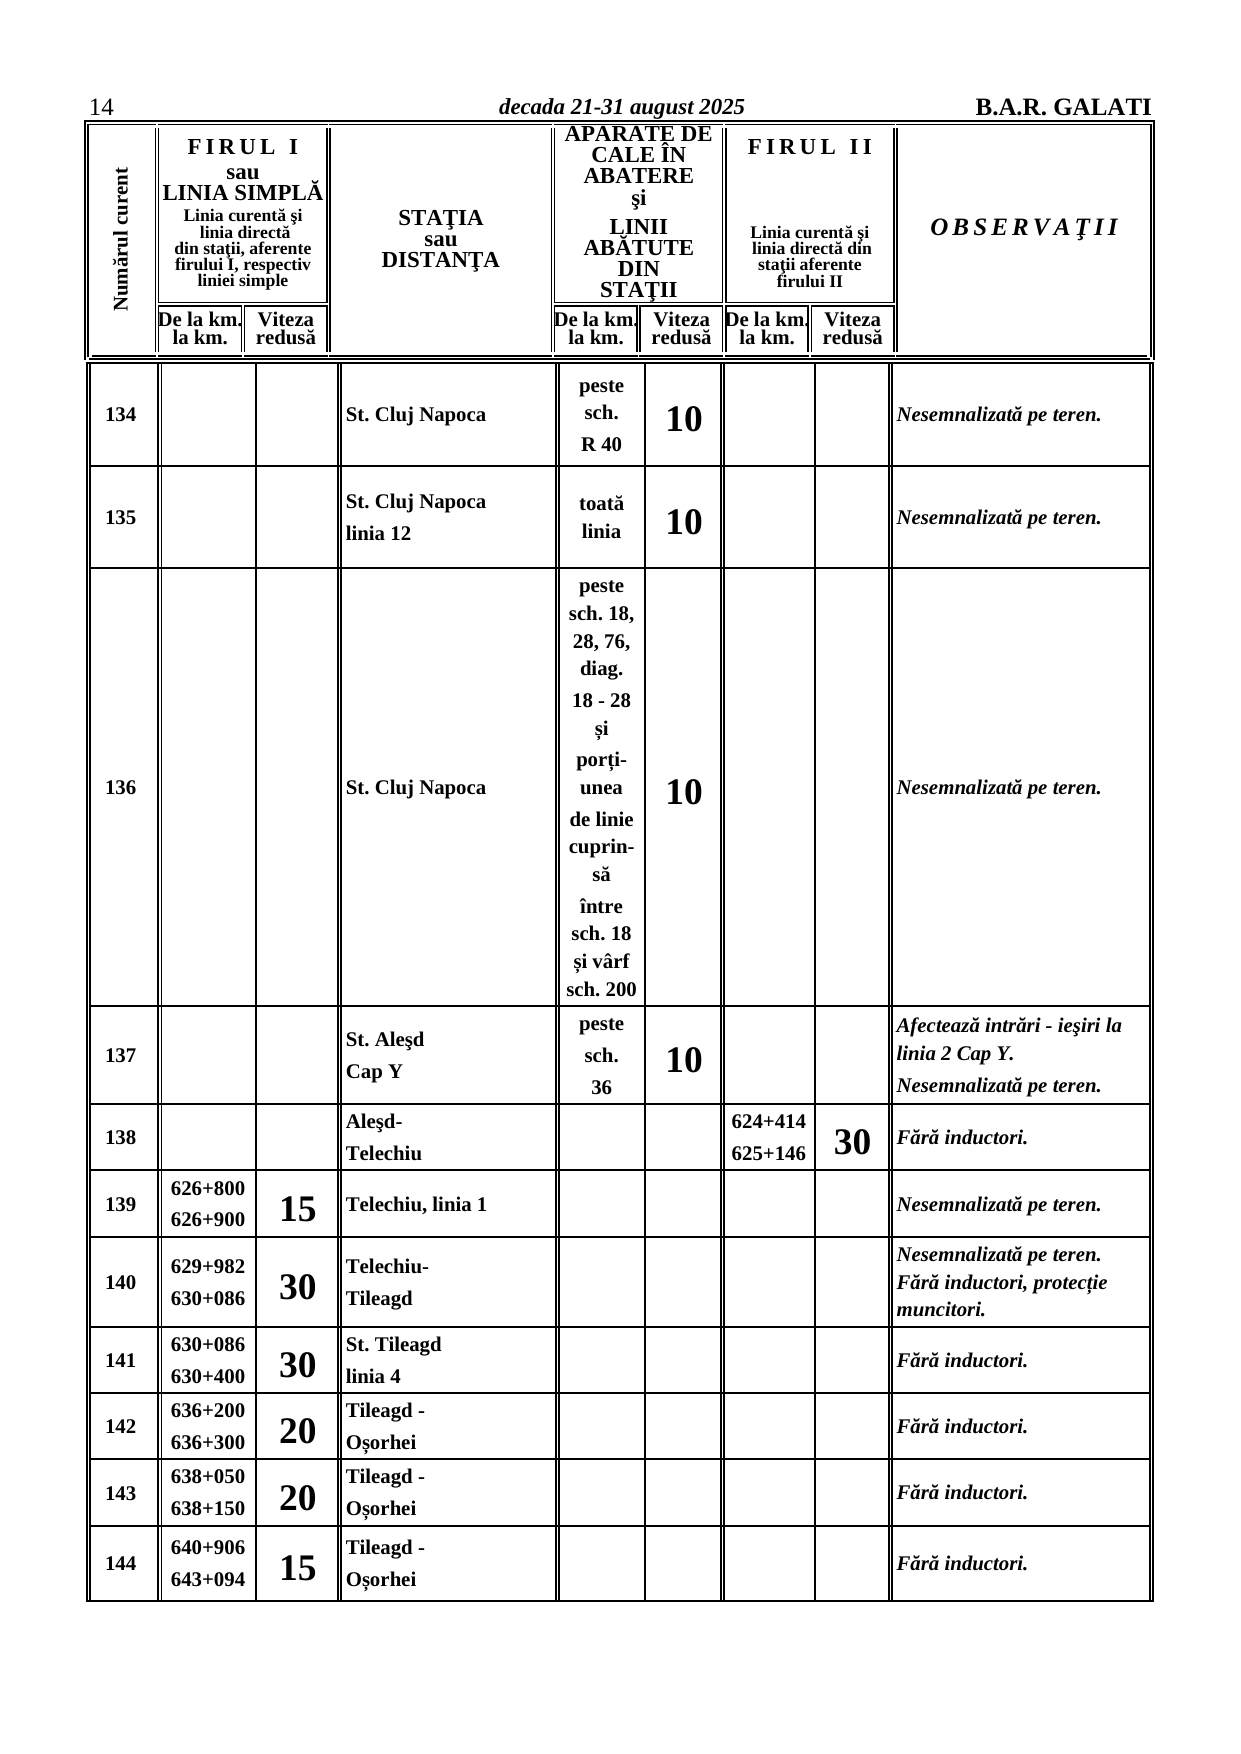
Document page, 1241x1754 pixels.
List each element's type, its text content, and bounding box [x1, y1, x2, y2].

table_cell 638+050 638+150 [162, 1460, 255, 1524]
table_cell Fără inductori. [893, 1105, 1149, 1169]
table_cell [91, 1105, 157, 1169]
table_cell Nesemnalizată pe teren. [893, 569, 1149, 1005]
table_cell [725, 1238, 814, 1326]
table_cell [646, 1171, 720, 1236]
table_cell [162, 1105, 255, 1169]
table_cell [91, 1171, 157, 1236]
table_cell Nesemnalizată pe teren. [893, 467, 1149, 567]
table_cell [560, 1171, 644, 1236]
table_cell [816, 569, 888, 1005]
table_cell 640+906 643+094 [162, 1527, 255, 1600]
table_cell peste sch. 18, 28, 76, diag. 18 - 28 și porți-unea de linie cuprin-să între sch. 18 și vârf sch. 200 [560, 569, 644, 1005]
table_cell [725, 1394, 814, 1458]
table_cell [646, 1527, 720, 1600]
table_cell 15 [257, 1171, 337, 1236]
table_cell [816, 364, 888, 464]
table_cell [560, 1105, 644, 1169]
table_cell [162, 364, 255, 464]
table_cell [257, 467, 337, 567]
table_cell [560, 1328, 644, 1392]
table_cell St. Tileagd linia 4 [342, 1328, 555, 1392]
table_cell [725, 467, 814, 567]
table_cell 15 [257, 1527, 337, 1600]
table_cell [257, 1105, 337, 1169]
table_cell [816, 1394, 888, 1458]
table_cell [816, 1007, 888, 1103]
table_cell [646, 1460, 720, 1524]
table_cell [560, 1238, 644, 1326]
table_cell [560, 1394, 644, 1458]
table_cell [91, 569, 157, 1005]
table_cell [646, 1238, 720, 1326]
table_cell [816, 1527, 888, 1600]
table_cell [91, 1460, 157, 1524]
table_cell [816, 1328, 888, 1392]
table_cell [816, 467, 888, 567]
table_cell Afectează intrări - ieşiri la linia 2 Cap Y. Nesemnalizată pe teren. [893, 1007, 1149, 1103]
table_cell 20 [257, 1394, 337, 1458]
table_cell [91, 1394, 157, 1458]
table_cell St. Cluj Napoca [342, 364, 555, 464]
table_cell 626+800 626+900 [162, 1171, 255, 1236]
table_cell 10 [646, 364, 720, 464]
table_cell 10 [646, 1007, 720, 1103]
table_cell toată linia [560, 467, 644, 567]
table_cell 630+086 630+400 [162, 1328, 255, 1392]
table_cell 30 [816, 1105, 888, 1169]
table_cell Fără inductori. [893, 1527, 1149, 1600]
table_cell peste sch. 36 [560, 1007, 644, 1103]
table_cell [816, 1460, 888, 1524]
table_cell [91, 1328, 157, 1392]
table_cell Nesemnalizată pe teren. [893, 364, 1149, 464]
table_cell [816, 1238, 888, 1326]
table_cell [646, 1328, 720, 1392]
table_cell St. Aleşd Cap Y [342, 1007, 555, 1103]
table_cell [257, 364, 337, 464]
table_cell [162, 1007, 255, 1103]
table_cell [725, 364, 814, 464]
table_cell [646, 1394, 720, 1458]
table_cell Telechiu- Tileagd [342, 1238, 555, 1326]
table_cell [816, 1171, 888, 1236]
table_cell Tileagd - Oșorhei [342, 1394, 555, 1458]
table_cell [725, 1171, 814, 1236]
table_cell [725, 569, 814, 1005]
table_cell 30 [257, 1328, 337, 1392]
table_cell 624+414 625+146 [725, 1105, 814, 1169]
table_cell St. Cluj Napoca [342, 569, 555, 1005]
table_cell St. Cluj Napoca linia 12 [342, 467, 555, 567]
table_cell [162, 569, 255, 1005]
table_cell 20 [257, 1460, 337, 1524]
table_cell Fără inductori. [893, 1460, 1149, 1524]
table_cell [725, 1328, 814, 1392]
table_cell [91, 364, 157, 464]
table_cell [91, 1238, 157, 1326]
table_cell 10 [646, 467, 720, 567]
table_cell [91, 1527, 157, 1600]
table_cell [560, 1527, 644, 1600]
table_cell Aleşd- Telechiu [342, 1105, 555, 1169]
table_cell [725, 1007, 814, 1103]
table_cell peste sch. R 40 [560, 364, 644, 464]
table_cell [257, 569, 337, 1005]
table_cell [91, 1007, 157, 1103]
table_cell 629+982 630+086 [162, 1238, 255, 1326]
table_cell [725, 1527, 814, 1600]
table_cell Fără inductori. [893, 1394, 1149, 1458]
table_cell [646, 1105, 720, 1169]
table_cell 10 [646, 569, 720, 1005]
table_cell Fără inductori. [893, 1328, 1149, 1392]
table_cell [91, 467, 157, 567]
table_cell [725, 1460, 814, 1524]
table_cell Tileagd - Oșorhei [342, 1460, 555, 1524]
table_cell [560, 1460, 644, 1524]
table_cell [257, 1007, 337, 1103]
table_cell Nesemnalizată pe teren. [893, 1171, 1149, 1236]
table_cell Telechiu, linia 1 [342, 1171, 555, 1236]
table_cell Nesemnalizată pe teren. Fără inductori, protecție muncitori. [893, 1238, 1149, 1326]
table_cell [162, 467, 255, 567]
table_cell 636+200 636+300 [162, 1394, 255, 1458]
table_cell Tileagd - Oșorhei [342, 1527, 555, 1600]
table_cell 30 [257, 1238, 337, 1326]
